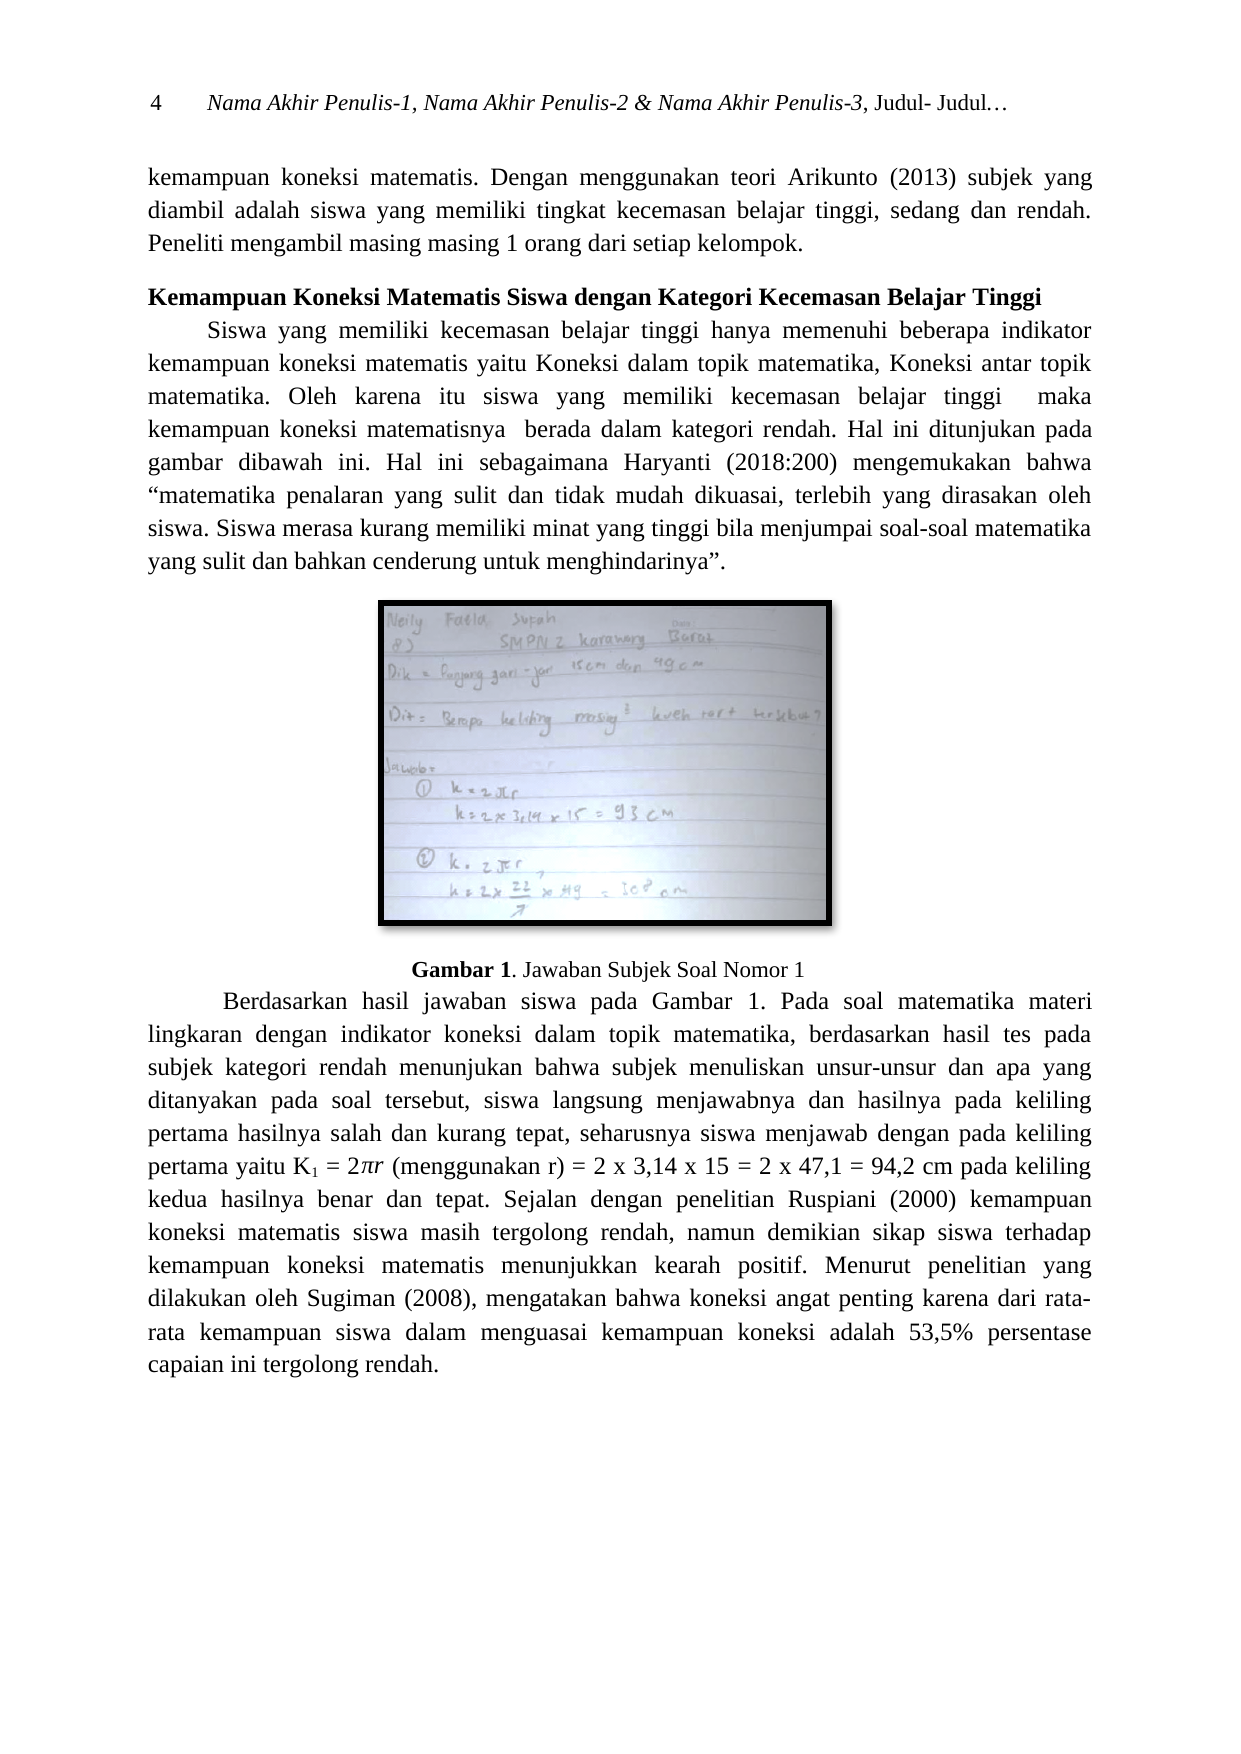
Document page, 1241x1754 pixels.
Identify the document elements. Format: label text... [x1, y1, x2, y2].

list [148, 162, 1092, 257]
text Gambar 1. Jawaban Subjek Soal Nomor 1 [148, 956, 960, 982]
text Berdasarkan hasil jawaban siswa pada Gambar 1. Pada soal matematika materi lingkaran dengan indikator koneksi dalam topik matematika, berdasarkan hasil tes pada subjek kategori rendah menunjukan bahwa subjek menuliskan unsur-unsur dan apa yang ditanyakan pada soal tersebut, siswa langsung menjawabnya dan hasilnya pada keliling pertama hasilnya salah dan kurang tepat, seharusnya siswa menjawab dengan pada keliling pertama yaitu K1 = 2 (menggunakan r) = 2 x 3,14 x 15 = 2 x 47,1 = 94,2 cm pada keliling kedua hasilnya benar dan tepat. Sejalan dengan penelitian Ruspiani (2000) kemampuan koneksi matematis siswa masih tergolong rendah, namun demikian sikap siswa terhadap kemampuan koneksi matematis menunjukkan kearah positif. Menurut penelitian yang dilakukan oleh Sugiman (2008), mengatakan bahwa koneksi angat penting karena dari rata-rata kemampuan siswa dalam menguasai kemampuan koneksi adalah 53,5% persentase capaian ini tergolong rendah. [148, 986, 1092, 1378]
text Siswa yang memiliki kecemasan belajar tinggi hanya memenuhi beberapa indikator kemampuan koneksi matematis yaitu Koneksi dalam topik matematika, Koneksi antar topik matematika. Oleh karena itu siswa yang memiliki kecemasan belajar tinggi maka kemampuan koneksi matematisnya berada dalam kategori rendah. Hal ini ditunjukan pada gambar dibawah ini. Hal ini sebagaimana Haryanti (2018:200) mengemukakan bahwa “matematika penalaran yang sulit dan tidak mudah dikuasai, terlebih yang dirasakan oleh siswa. Siswa merasa kurang memiliki minat yang tinggi bila menjumpai soal-soal matematika yang sulit dan bahkan cenderung untuk menghindarinya”. [148, 315, 1092, 575]
subtitle Kemampuan Koneksi Matematis Siswa dengan Kategori Kecemasan Belajar Tinggi [148, 282, 1092, 311]
picture [384, 606, 826, 920]
